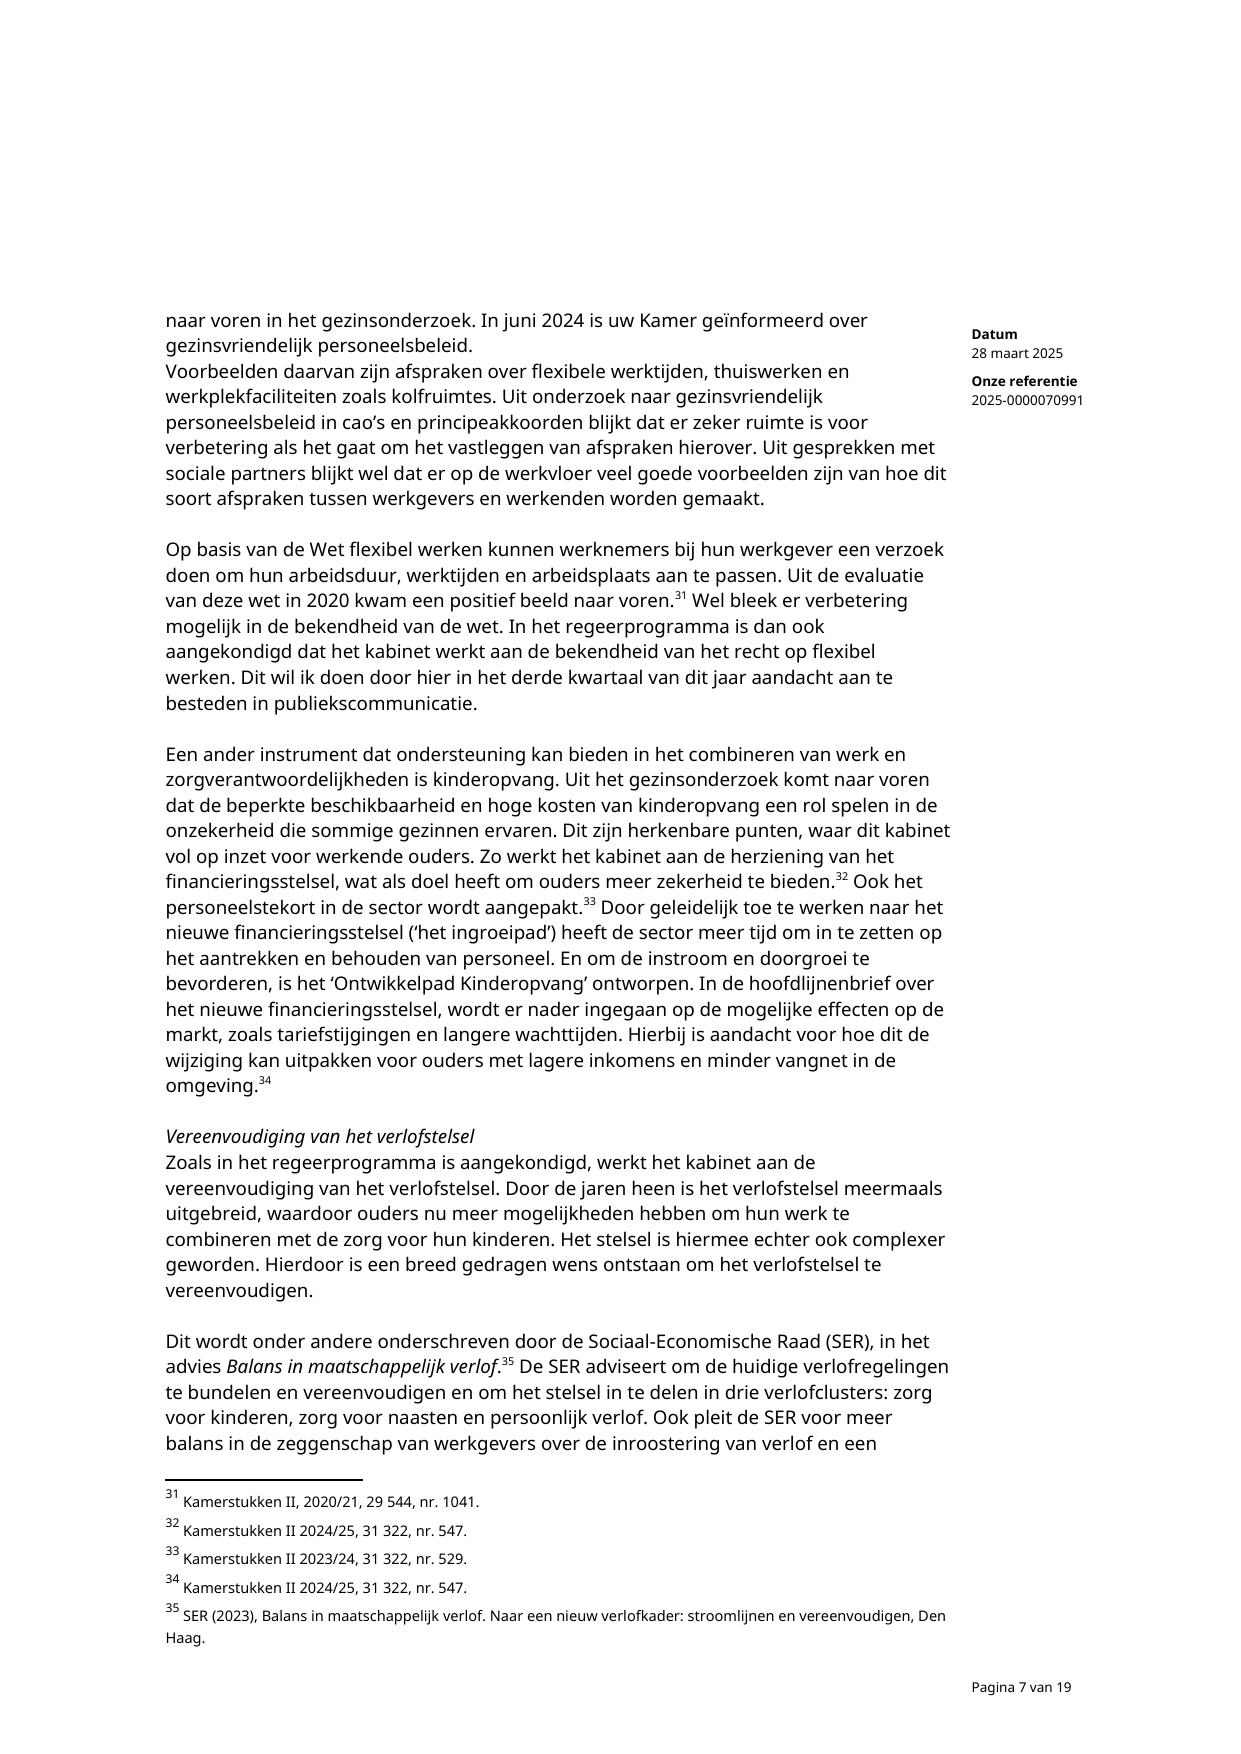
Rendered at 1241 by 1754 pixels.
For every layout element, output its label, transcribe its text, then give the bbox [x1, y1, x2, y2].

text Voorbeelden daarvan zijn afspraken over flexibele werktijden, thuiswerken en werkplekfaciliteiten zoals kolfruimtes. Uit onderzoek naar gezinsvriendelijk personeelsbeleid in cao’s en principeakkoorden blijkt dat er zeker ruimte is voor verbetering als het gaat om het vastleggen van afspraken hierover. Uit gesprekken met sociale partners blijkt wel dat er op de werkvloer veel goede voorbeelden zijn van hoe dit soort afspraken tussen werkgevers en werkenden worden gemaakt. [165, 358, 951, 511]
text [165, 1328, 951, 1456]
text Op basis van de Wet flexibel werken kunnen werknemers bij hun werkgever een verzoek doen om hun arbeidsduur, werktijden en arbeidsplaats aan te passen. Uit de evaluatie van deze wet in 2020 kwam een positief beeld naar voren. Wel bleek er verbetering mogelijk in de bekendheid van de wet. In het regeerprogramma is dan ook aangekondigd dat het kabinet werkt aan de bekendheid van het recht op flexibel werken. Dit wil ik doen door hier in het derde kwartaal van dit jaar aandacht aan te besteden in publiekscommunicatie. [165, 537, 951, 715]
text Een ander instrument dat ondersteuning kan bieden in het combineren van werk en zorgverantwoordelijkheden is kinderopvang. Uit het gezinsonderzoek komt naar voren dat de beperkte beschikbaarheid en hoge kosten van kinderopvang een rol spelen in de onzekerheid die sommige gezinnen ervaren. Dit zijn herkenbare punten, waar dit kabinet vol op inzet voor werkende ouders. Zo werkt het kabinet aan de herziening van het financieringsstelsel, wat als doel heeft om ouders meer zekerheid te bieden. Ook het personeelstekort in de sector wordt aangepakt. Door geleidelijk toe te werken naar het nieuwe financieringsstelsel (‘het ingroeipad’) heeft de sector meer tijd om in te zetten op het aantrekken en behouden van personeel. En om de instroom en doorgroei te bevorderen, is het ‘Ontwikkelpad Kinderopvang’ ontworpen. In de hoofdlijnenbrief over het nieuwe financieringsstelsel, wordt er nader ingegaan op de mogelijke effecten op de markt, zoals tariefstijgingen en langere wachttijden. Hierbij is aandacht voor hoe dit de wijziging kan uitpakken voor ouders met lagere inkomens en minder vangnet in de omgeving. [165, 741, 951, 1098]
text Vereenvoudiging van het verlofstelsel [165, 1124, 951, 1149]
text Zoals in het regeerprogramma is aangekondigd, werkt het kabinet aan de vereenvoudiging van het verlofstelsel. Door de jaren heen is het verlofstelsel meermaals uitgebreid, waardoor ouders nu meer mogelijkheden hebben om hun werk te combineren met de zorg voor hun kinderen. Het stelsel is hiermee echter ook complexer geworden. Hierdoor is een breed gedragen wens ontstaan om het verlofstelsel te vereenvoudigen. [165, 1149, 951, 1302]
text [165, 307, 951, 358]
